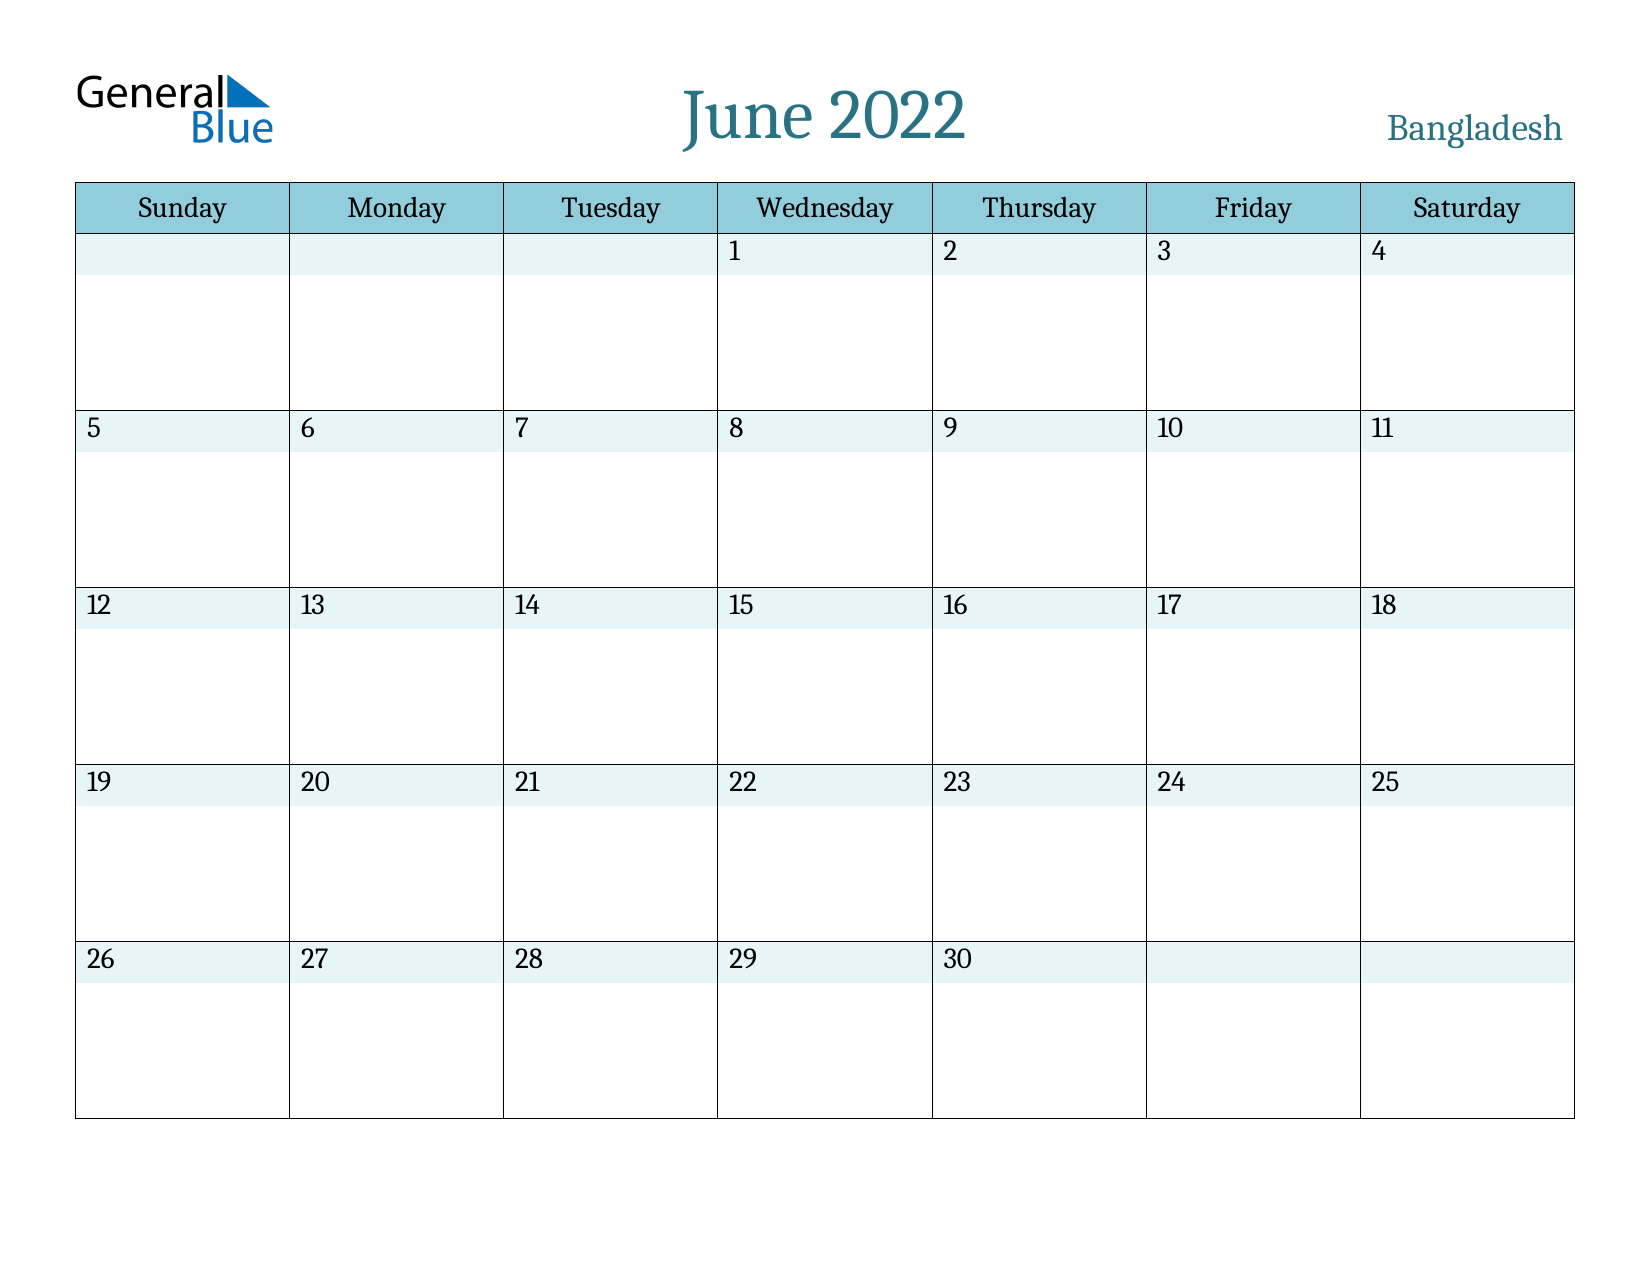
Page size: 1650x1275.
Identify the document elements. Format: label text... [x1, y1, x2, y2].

table_cell [1147, 275, 1360, 410]
table_cell Tuesday [504, 183, 717, 233]
table_cell [76, 983, 289, 1118]
table_cell 11 [1361, 411, 1574, 452]
table_cell 2 [933, 234, 1146, 275]
table_cell [1361, 629, 1574, 764]
table_cell [1147, 452, 1360, 587]
table_cell Monday [290, 183, 503, 233]
table_header June 2022 [504, 75, 1146, 182]
table_cell 4 [1361, 234, 1574, 275]
table_cell 29 [718, 942, 932, 983]
table_cell [718, 275, 932, 410]
table_cell 23 [933, 765, 1146, 806]
table_cell [290, 234, 503, 275]
table_cell [504, 983, 717, 1118]
table_cell [290, 452, 503, 587]
table_cell [1147, 983, 1360, 1118]
table_cell [76, 629, 289, 764]
table_cell [718, 983, 932, 1118]
table_cell [504, 806, 717, 941]
table_cell [1361, 806, 1574, 941]
table_cell [1147, 629, 1360, 764]
table_cell 28 [504, 942, 717, 983]
table_cell 16 [933, 588, 1146, 629]
table_cell [933, 806, 1146, 941]
table_cell 12 [76, 588, 289, 629]
table_cell [933, 275, 1146, 410]
table_cell [718, 452, 932, 587]
table_cell 25 [1361, 765, 1574, 806]
table_cell [933, 629, 1146, 764]
table_cell Sunday [76, 183, 289, 233]
table_cell 18 [1361, 588, 1574, 629]
table_cell 6 [290, 411, 503, 452]
table_cell 3 [1147, 234, 1360, 275]
table_cell [290, 275, 503, 410]
table_cell [76, 806, 289, 941]
table_cell [1147, 942, 1360, 983]
table_header Bangladesh [1146, 75, 1574, 182]
table_cell [290, 983, 503, 1118]
table_cell [290, 629, 503, 764]
table_cell 26 [76, 942, 289, 983]
table_cell 13 [290, 588, 503, 629]
table_cell 24 [1147, 765, 1360, 806]
table_cell Saturday [1361, 183, 1574, 233]
table_cell 5 [76, 411, 289, 452]
table_cell [76, 234, 289, 275]
table_cell [504, 275, 717, 410]
table_cell 15 [718, 588, 932, 629]
table_cell 9 [933, 411, 1146, 452]
table_cell Thursday [933, 183, 1146, 233]
table_cell [718, 629, 932, 764]
table_cell 1 [718, 234, 932, 275]
table_cell [290, 806, 503, 941]
table_cell 8 [718, 411, 932, 452]
table_cell Friday [1147, 183, 1360, 233]
table_cell 19 [76, 765, 289, 806]
table_cell 27 [290, 942, 503, 983]
table_cell [504, 629, 717, 764]
table_cell [504, 234, 717, 275]
table_cell [1147, 806, 1360, 941]
table_cell Wednesday [718, 183, 932, 233]
table_cell [76, 275, 289, 410]
table_cell [1361, 275, 1574, 410]
table_cell 21 [504, 765, 717, 806]
table_cell 22 [718, 765, 932, 806]
picture [77, 75, 273, 143]
table_cell [933, 983, 1146, 1118]
table_cell [1361, 983, 1574, 1118]
table_cell [76, 452, 289, 587]
table_cell 20 [290, 765, 503, 806]
table_cell [718, 806, 932, 941]
table_cell [933, 452, 1146, 587]
table_cell 14 [504, 588, 717, 629]
table_header [76, 75, 503, 182]
table_cell 7 [504, 411, 717, 452]
table_cell 17 [1147, 588, 1360, 629]
table_cell 10 [1147, 411, 1360, 452]
table_cell [504, 452, 717, 587]
table_cell [1361, 942, 1574, 983]
table_cell 30 [933, 942, 1146, 983]
table_cell [1361, 452, 1574, 587]
